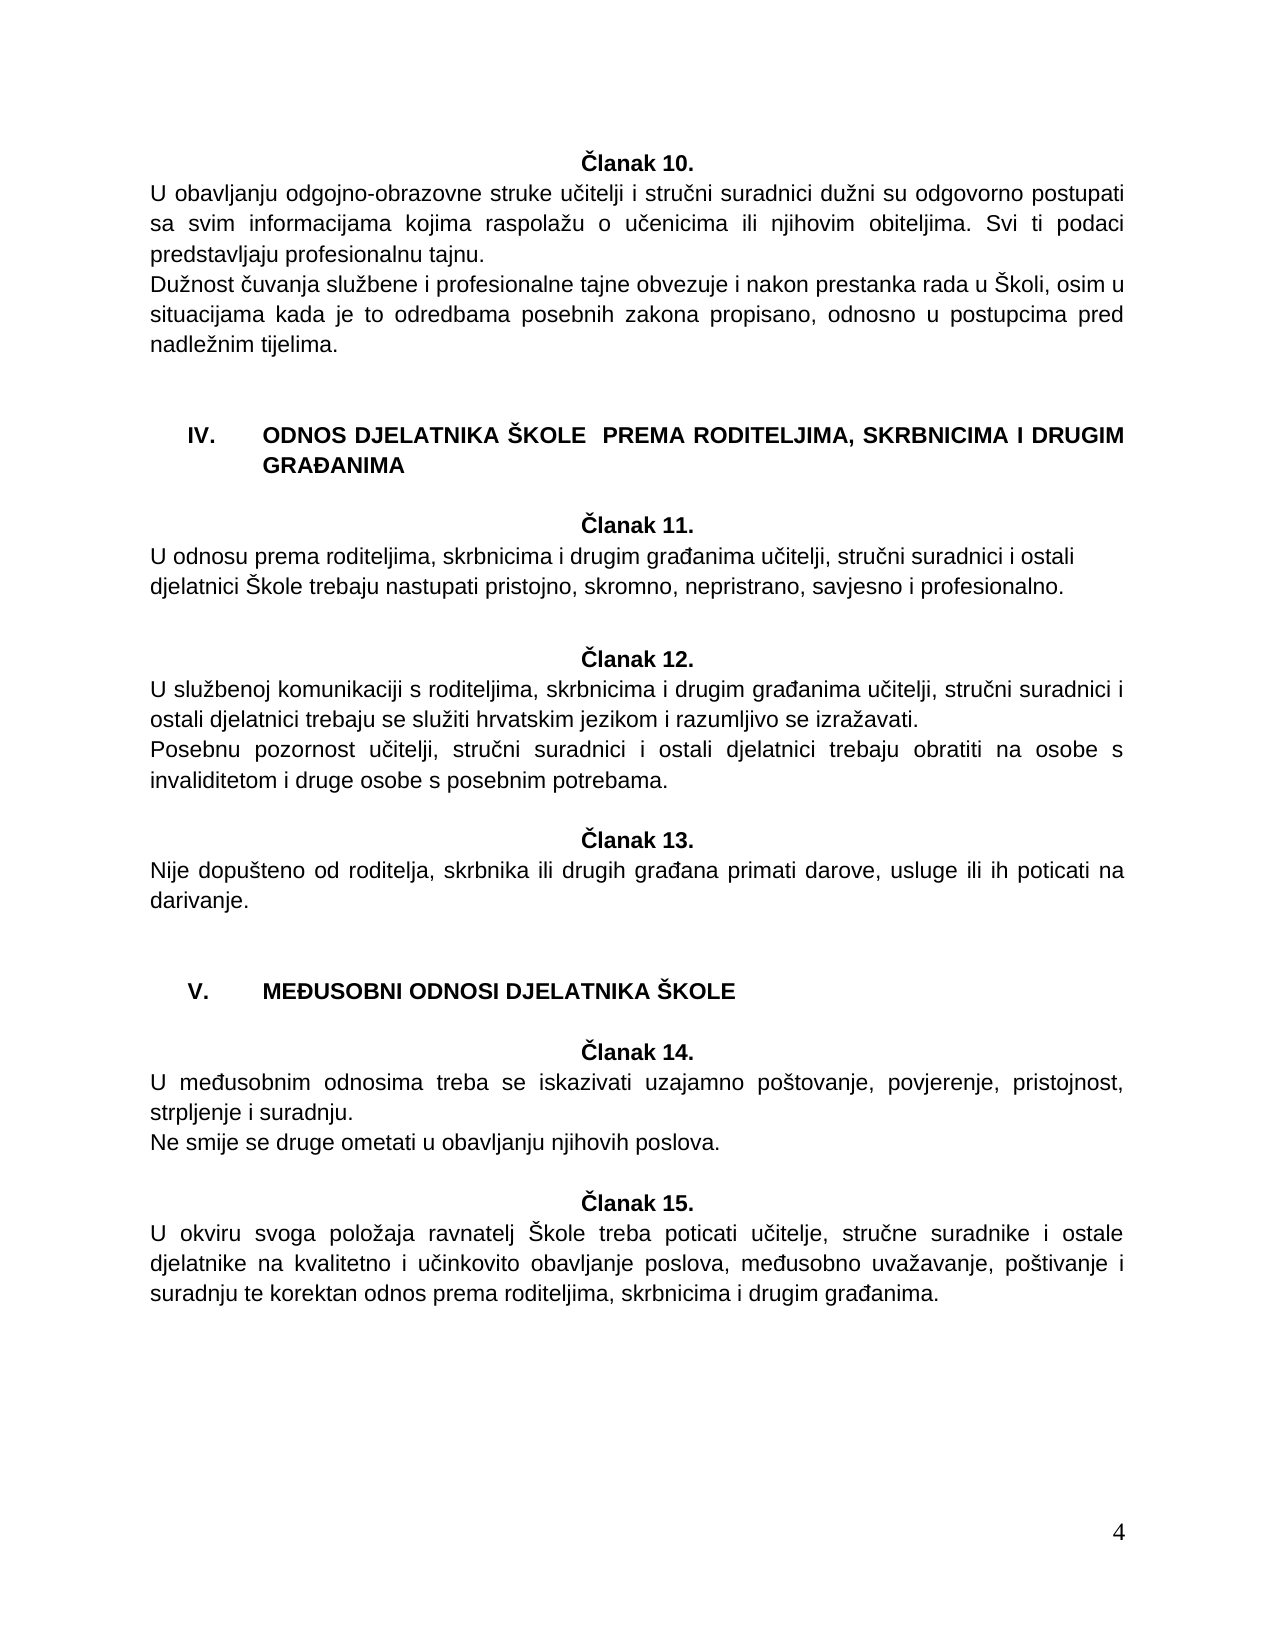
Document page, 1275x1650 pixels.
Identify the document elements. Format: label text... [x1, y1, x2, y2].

list MEĐUSOBNI ODNOSI DJELATNIKA ŠKOLE [187, 978, 1125, 1004]
text U odnosu prema roditeljima, skrbnicima i drugim građanima učitelji, stručni suradnici i ostali djelatnici Škole trebaju nastupati pristojno, skromno, nepristrano, savjesno i profesionalno. [150, 543, 1125, 599]
text U službenoj komunikaciji s roditeljima, skrbnicima i drugim građanima učitelji, stručni suradnici i ostali djelatnici trebaju se služiti hrvatskim jezikom i razumljivo se izražavati. [150, 676, 1125, 733]
text Članak 14. [150, 1038, 1125, 1065]
text Dužnost čuvanja službene i profesionalne tajne obvezuje i nakon prestanka rada u Školi, osim u situacijama kada je to odredbama posebnih zakona propisano, odnosno u postupcima pred nadležnim tijelima. [150, 271, 1125, 358]
text Posebnu pozornost učitelji, stručni suradnici i ostali djelatnici trebaju obratiti na osobe s invaliditetom i druge osobe s posebnim potrebama. [150, 736, 1125, 793]
text Ne smije se druge ometati u obavljanju njihovih poslova. [150, 1129, 1125, 1156]
text Članak 13. [150, 827, 1125, 853]
text U obavljanju odgojno-obrazovne struke učitelji i stručni suradnici dužni su odgovorno postupati sa svim informacijama kojima raspolažu o učenicima ili njihovim obiteljima. Svi ti podaci predstavljaju profesionalnu tajnu. [150, 180, 1125, 267]
text U međusobnim odnosima treba se iskazivati uzajamno poštovanje, povjerenje, pristojnost, strpljenje i suradnju. [150, 1069, 1125, 1125]
subtitle ODNOS DJELATNIKA ŠKOLE PREMA RODITELJIMA, SKRBNICIMA I DRUGIM GRAĐANIMA [187, 422, 1125, 478]
text Članak 11. [150, 512, 1125, 539]
text Članak 12. [150, 646, 1125, 672]
text Članak 15. [150, 1189, 1125, 1216]
text U okviru svoga položaja ravnatelj Škole treba poticati učitelje, stručne suradnike i ostale djelatnike na kvalitetno i učinkovito obavljanje poslova, međusobno uvažavanje, poštivanje i suradnju te korektan odnos prema roditeljima, skrbnicima i drugim građanima. [150, 1220, 1125, 1307]
text Nije dopušteno od roditelja, skrbnika ili drugih građana primati darove, usluge ili ih poticati na darivanje. [150, 857, 1125, 914]
text Članak 10. [150, 150, 1125, 176]
